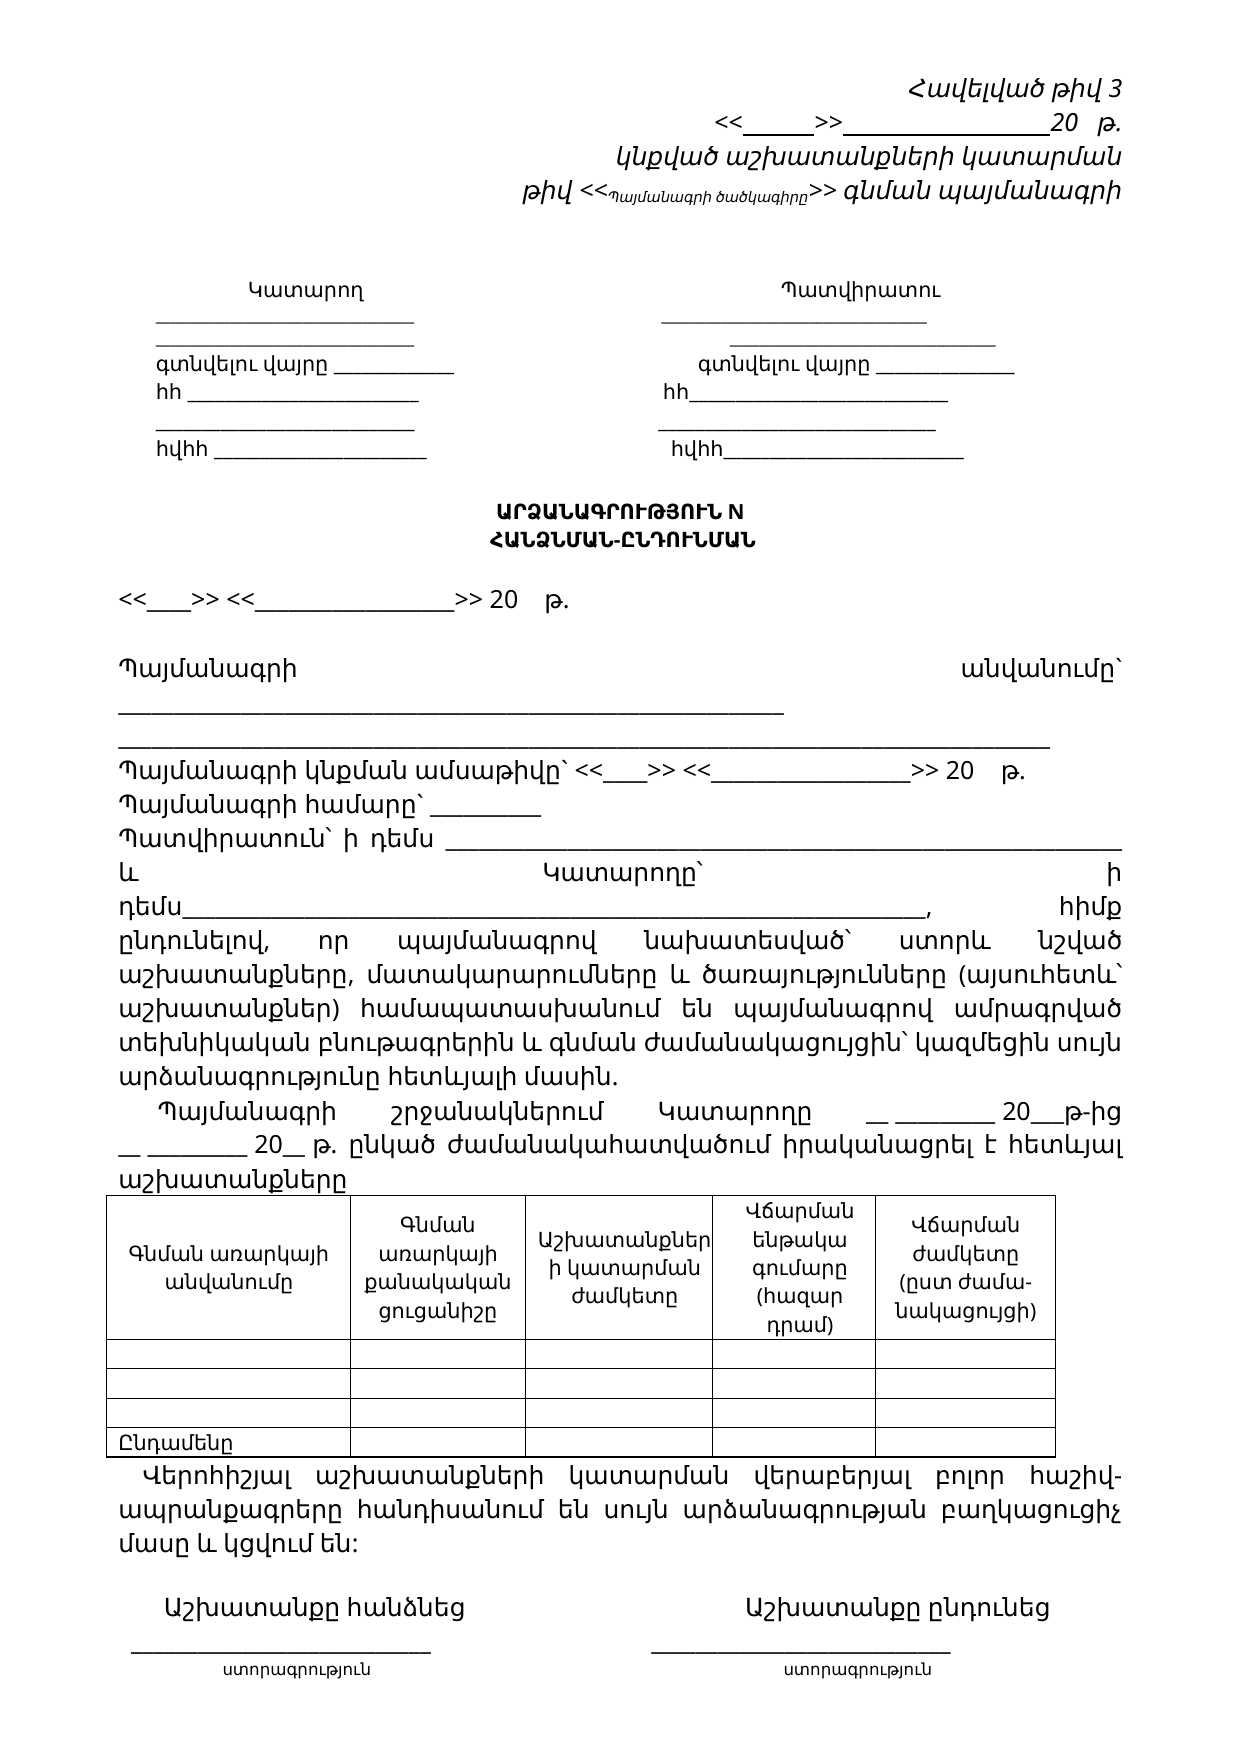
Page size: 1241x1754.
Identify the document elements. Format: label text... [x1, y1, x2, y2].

table_header Աշխատանքների կատարման ժամկետը [526, 1196, 712, 1338]
table_cell [876, 1399, 1055, 1427]
text թիվ <<Պայմանագրի ծածկագիրը>> գնման պայմանագրի [118, 173, 1122, 207]
table_cell [526, 1340, 712, 1368]
table_cell [107, 1340, 350, 1368]
table_cell [107, 1369, 350, 1397]
text կնքված աշխատանքների կատարման [118, 139, 1122, 173]
text Պայմանագրի շրջանակներում Կատարողը __ _________ 20___թ-ից __ _________ 20__ թ. ընկած ժամանակահատվածում իրականացրել է հետևյալ աշխատանքները [118, 1093, 1122, 1195]
text Հավելված թիվ 3 [118, 71, 1122, 105]
table_cell [876, 1369, 1055, 1397]
table_cell [713, 1340, 875, 1368]
table_cell [351, 1399, 525, 1427]
text Պատվիրատուն՝ ի դեմս _____________________________________________________________ և Կատարողը՝ ի դեմս___________________________________________________________________, հիմք ընդունելով, որ պայմանագրով նախատեսված՝ ստորև նշված աշխատանքները, մատակարարումները և ծառայությունները (այսուհետև՝ աշխատանքներ) համապատասխանում են պայմանագրով ամրագրված տեխնիկական բնութագրերին և գնման ժամանակացույցին՝ կազմեցին սույն արձանագրությունը հետևյալի մասին. [118, 821, 1122, 1093]
table_cell [876, 1428, 1055, 1456]
text ___________________________________ ____________________________________ [156, 326, 1122, 349]
table_header Գնման առարկայի անվանումը [107, 1196, 350, 1338]
table_cell [713, 1428, 875, 1456]
text հվհհ _______________________ հվհհ__________________________ [156, 434, 1122, 463]
text ____________________________ ______________________________ [156, 406, 1122, 434]
table_header Վճարման ժամկետը (ըստ ժամա- նակացույցի) [876, 1196, 1055, 1338]
table_cell Ընդամենը [107, 1428, 350, 1456]
table_cell [876, 1340, 1055, 1368]
table_cell [351, 1340, 525, 1368]
text Պայմանագրի կնքման ամսաթիվը` <<____>> <<__________________>> 20 թ. [118, 752, 1122, 787]
text գտնվելու վայրը _____________ գտնվելու վայրը _______________ [156, 349, 1122, 377]
text <<____>> <<__________________>> 20 թ. [118, 582, 1122, 616]
text << >> 20 թ. [118, 105, 1122, 139]
table_cell [107, 1399, 350, 1427]
text հհ _________________________ հհ____________________________ [156, 377, 1122, 406]
text ____________________________________________________________________________________ [118, 718, 1122, 752]
table_cell [351, 1428, 525, 1456]
table_cell [526, 1399, 712, 1427]
table_cell [713, 1399, 875, 1427]
table_header Գնման առարկայի քանակական ցուցանիշը [351, 1196, 525, 1338]
table_header Վճարման ենթակա գումարը (հազար դրամ) [713, 1196, 875, 1338]
text Վերոհիշյալ աշխատանքների կատարման վերաբերյալ բոլոր հաշիվ-ապրանքագրերը հանդիսանում են սույն արձանագրության բաղկացուցիչ մասը և կցվում են: [118, 1457, 1122, 1560]
text ստորագրություն ստորագրություն [118, 1658, 1122, 1680]
text ___________________________ ___________________________ [118, 1623, 1122, 1658]
table_cell [526, 1428, 712, 1456]
text ՀԱՆՁՆՄԱՆ-ԸՆԴՈՒՆՄԱՆ [118, 525, 1122, 554]
table_cell [713, 1369, 875, 1397]
text Պայմանագրի անվանումը` ____________________________________________________________ [118, 650, 1122, 718]
table_cell [351, 1369, 525, 1397]
text Պայմանագրի համարը` __________ [118, 787, 1122, 821]
text ԱՐՁԱՆԱԳՐՈՒԹՅՈՒՆ N [118, 497, 1122, 525]
text Աշխատանքը հանձնեց Աշխատանքը ընդունեց [118, 1589, 1122, 1623]
text Կատարող Պատվիրատու [156, 275, 1122, 304]
text ___________________________________ ____________________________________ [156, 304, 1122, 326]
table_cell [526, 1369, 712, 1397]
